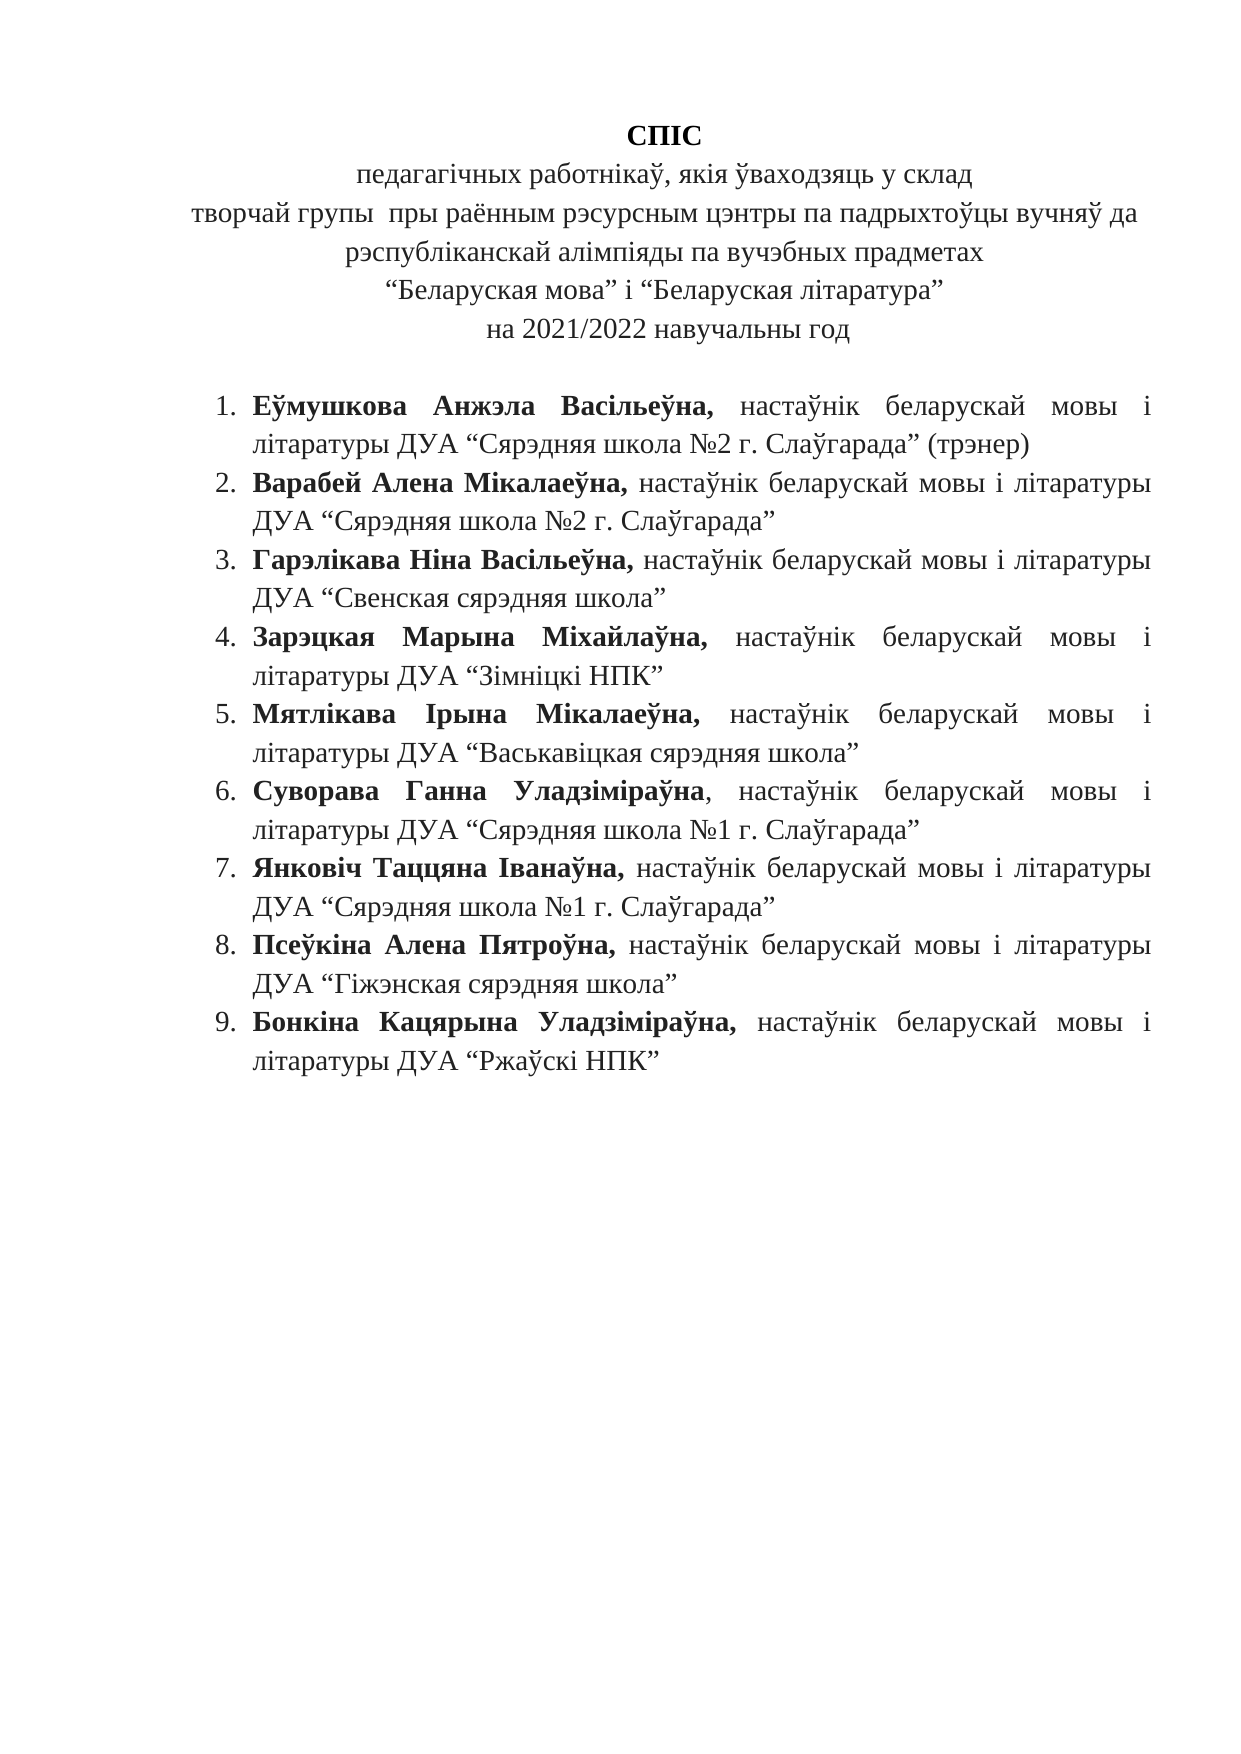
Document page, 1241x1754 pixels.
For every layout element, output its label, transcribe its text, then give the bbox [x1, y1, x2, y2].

text “Беларуская мова” і “Беларуская літаратура” [177, 272, 1152, 306]
text СПІС [177, 118, 1152, 152]
list Псеўкіна Алена Пятроўна, настаўнік беларускай мовы і літаратуры ДУА “Гіжэнская сярэдняя школа” [215, 927, 1152, 999]
list Суворава Ганна Уладзіміраўна, настаўнік беларускай мовы і літаратуры ДУА “Сярэдняя школа №1 г. Слаўгарада” [215, 773, 1152, 845]
list Янковіч Таццяна Іванаўна, настаўнік беларускай мовы і літаратуры ДУА “Сярэдняя школа №1 г. Слаўгарада” [215, 850, 1152, 922]
text на 2021/2022 навучальны год [177, 311, 1152, 344]
text творчай групы пры раённым рэсурсным цэнтры па падрыхтоўцы вучняў да рэспубліканскай алімпіяды па вучэбных прадметах [177, 195, 1152, 267]
list Варабей Алена Мікалаеўна, настаўнік беларускай мовы і літаратуры ДУА “Сярэдняя школа №2 г. Слаўгарада” [215, 465, 1152, 537]
list Гарэлікава Ніна Васільеўна, настаўнік беларускай мовы і літаратуры ДУА “Свенская сярэдняя школа” [215, 542, 1152, 614]
list Мятлікава Ірына Мікалаеўна, настаўнік беларускай мовы і літаратуры ДУА “Васькавіцкая сярэдняя школа” [215, 696, 1152, 768]
text педагагічных работнікаў, якія ўваходзяць у склад [177, 157, 1152, 190]
list Зарэцкая Марына Міхайлаўна, настаўнік беларускай мовы і літаратуры ДУА “Зімніцкі НПК” [215, 619, 1152, 691]
list Бонкіна Кацярына Уладзіміраўна, настаўнік беларускай мовы і літаратуры ДУА “Ржаўскі НПК” [215, 1004, 1152, 1077]
list Еўмушкова Анжэла Васільеўна, настаўнік беларускай мовы і літаратуры ДУА “Сярэдняя школа №2 г. Слаўгарада” (трэнер) [215, 388, 1152, 460]
